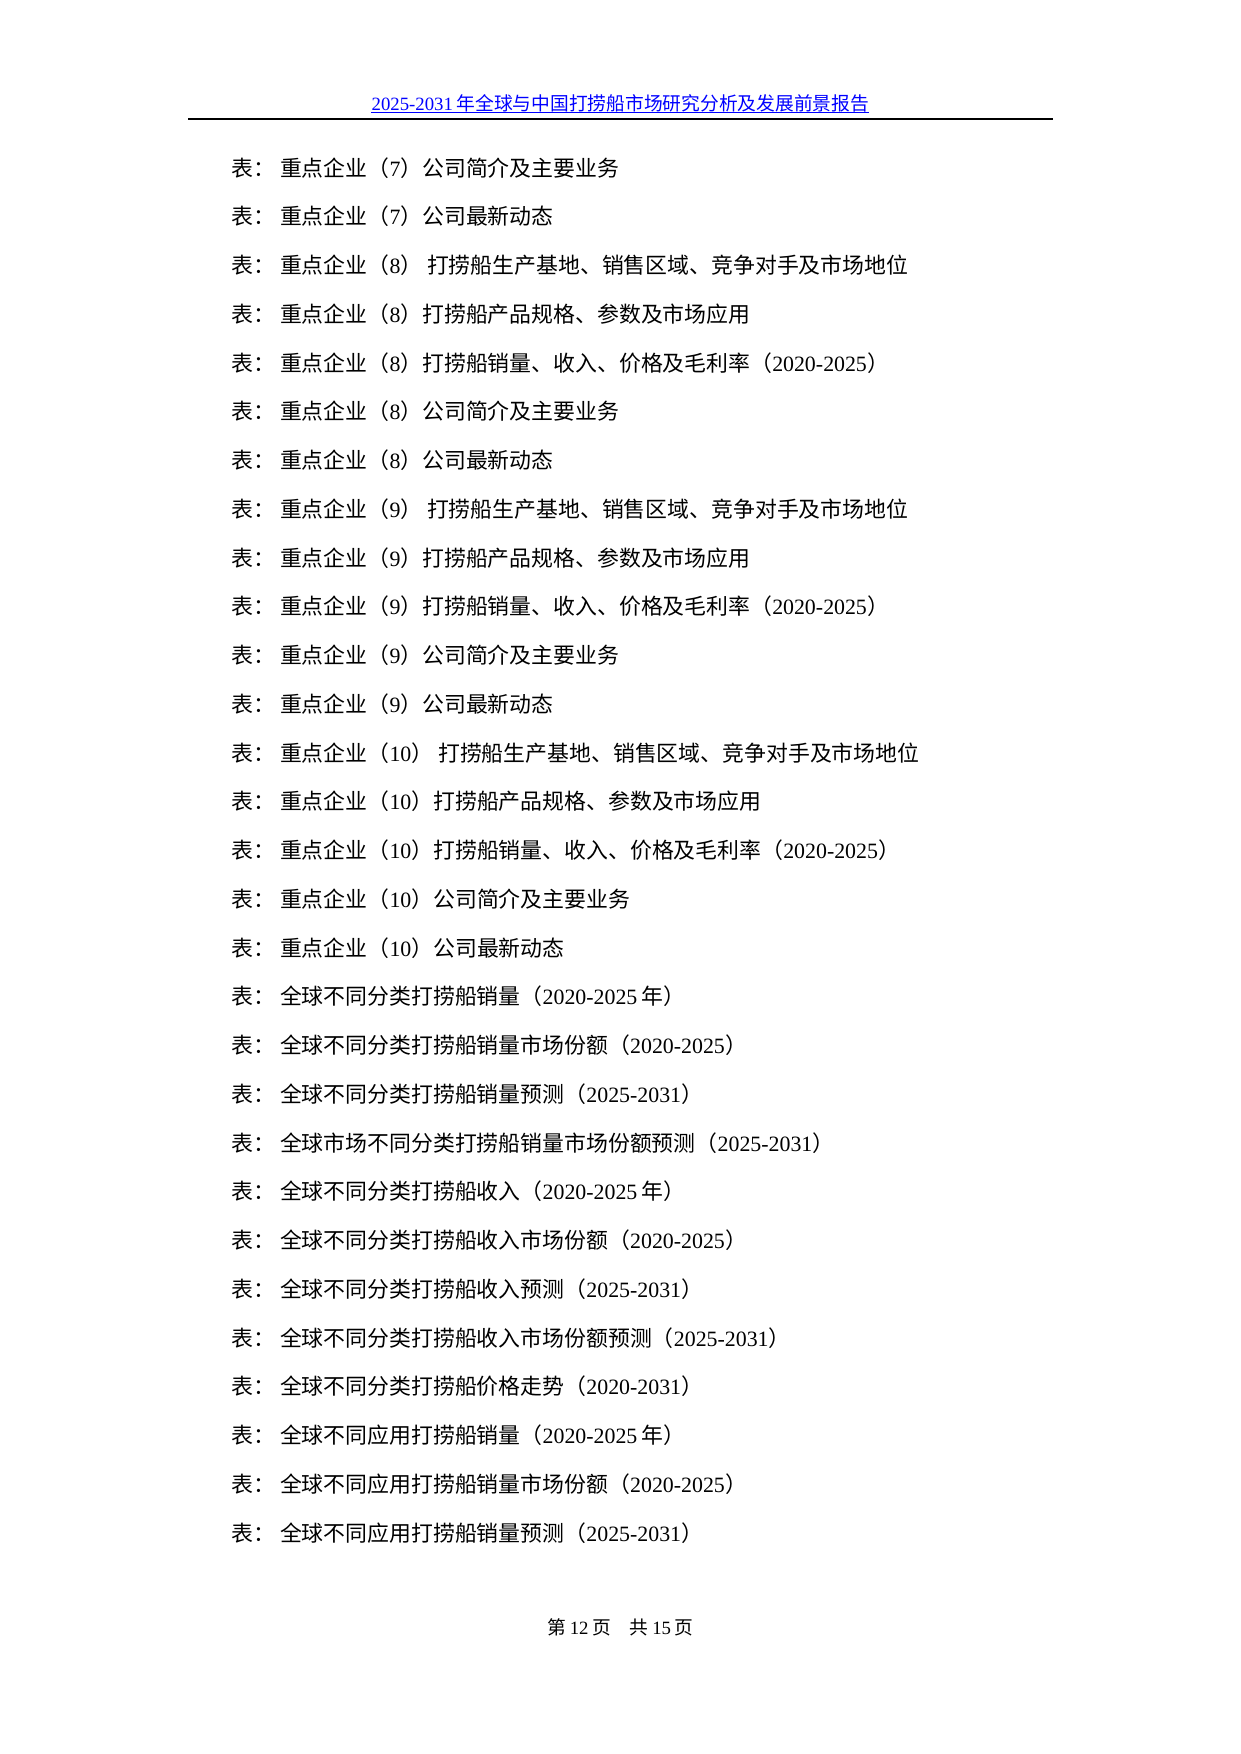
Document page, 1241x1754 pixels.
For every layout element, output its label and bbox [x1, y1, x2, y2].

text [187, 150, 1053, 1548]
